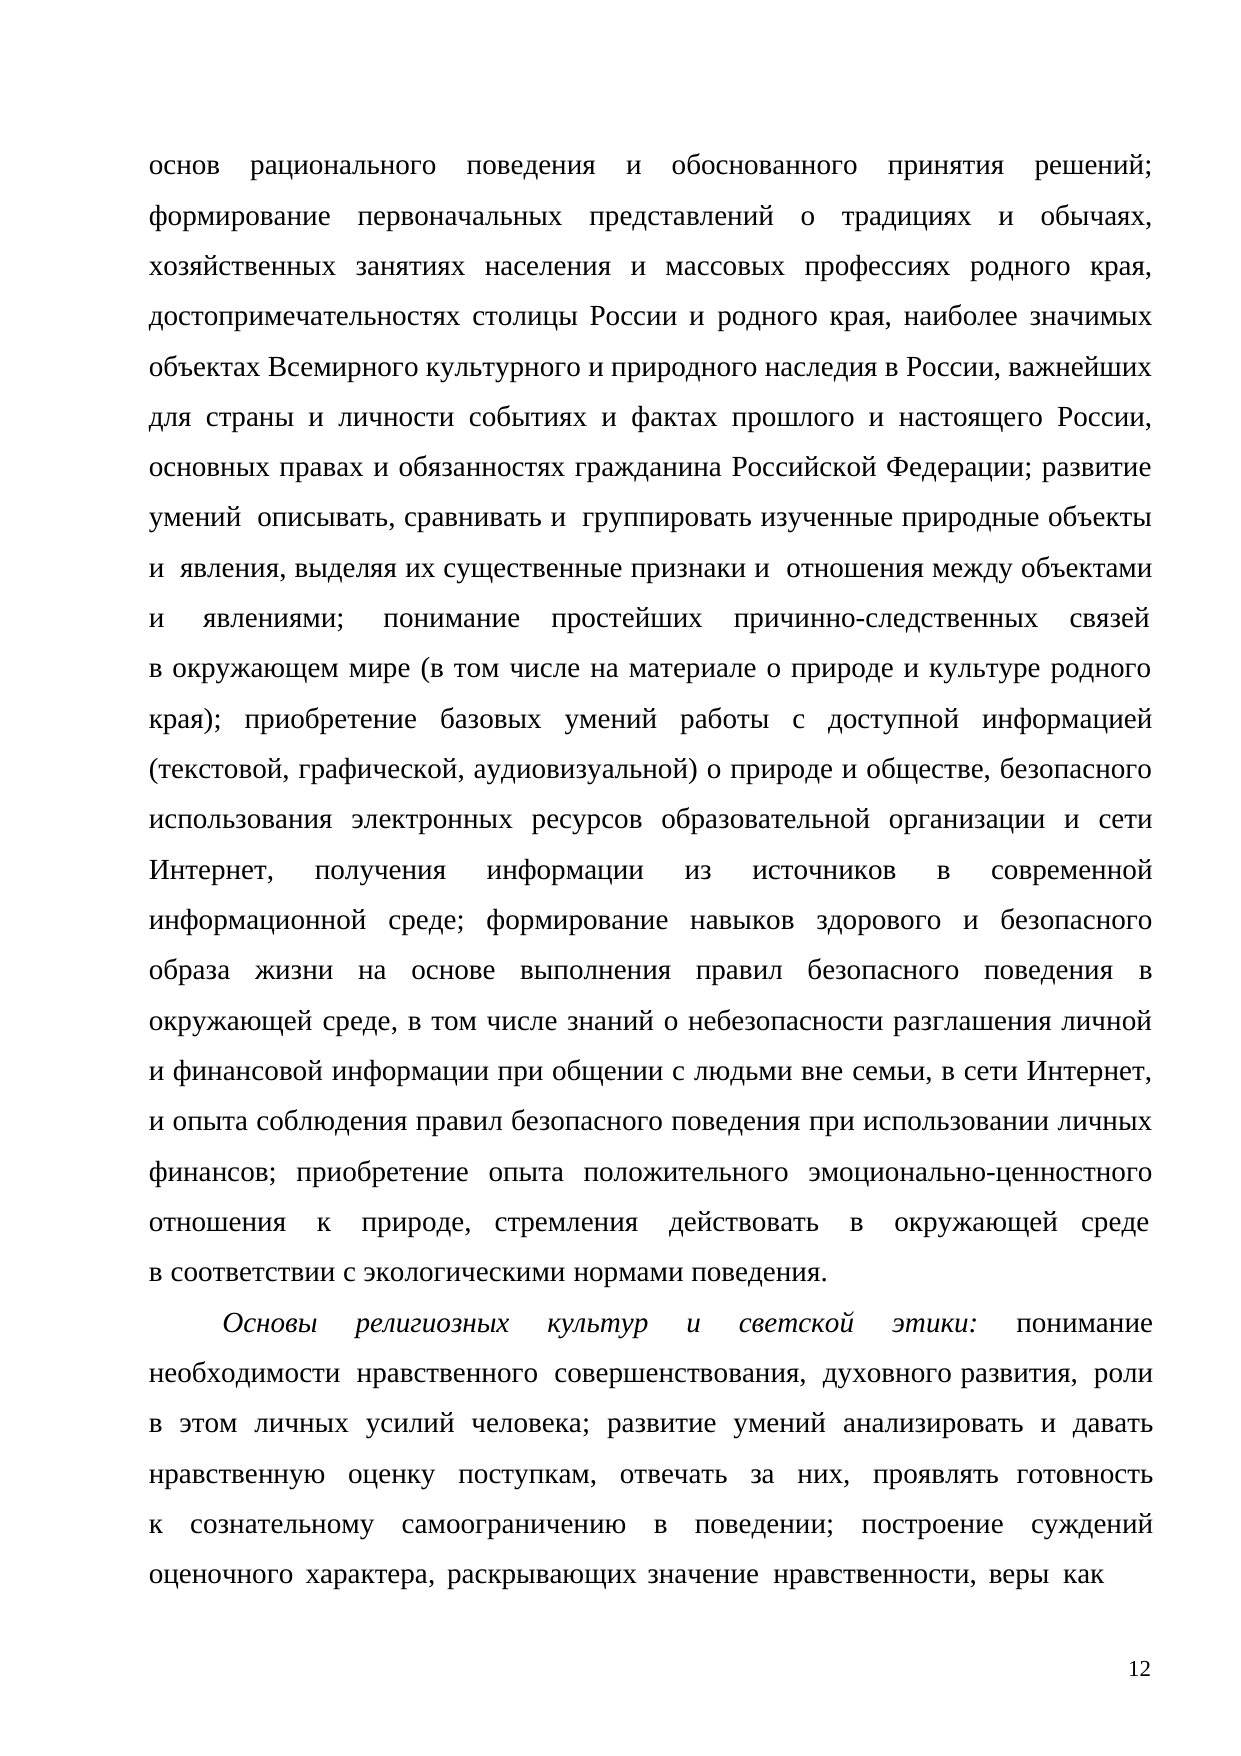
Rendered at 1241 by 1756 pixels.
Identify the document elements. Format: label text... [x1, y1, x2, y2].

text основ рационального поведения и обоснованного принятия решений; формирование первоначальных представлений о традициях и обычаях, хозяйственных занятиях населения и массовых профессиях родного края, достопримечательностях столицы России и родного края, наиболее значимых объектах Всемирного культурного и природного наследия в России, важнейших для страны и личности событиях и фактах прошлого и настоящего России, основных правах и обязанностях гражданина Российской Федерации; развитие умений описывать, сравнивать и группировать изученные природные объекты и явления, выделяя их существенные признаки и отношения между объектами и явлениями; понимание простейших причинно-следственных связей в окружающем мире (в том числе на материале о природе и культуре родного края); приобретение базовых умений работы с доступной информацией (текстовой, графической, аудиовизуальной) о природе и обществе, безопасного использования электронных ресурсов образовательной организации и сети Интернет, получения информации из источников в современной информационной среде; формирование навыков здорового и безопасного образа жизни на основе выполнения правил безопасного поведения в окружающей среде, в том числе знаний о небезопасности разглашения личной и финансовой информации при общении с людьми вне семьи, в сети Интернет, и опыта соблюдения правил безопасного поведения при использовании личных финансов; приобретение опыта положительного эмоционально-ценностного отношения к природе, стремления действовать в окружающей среде в соответствии с экологическими нормами поведения. [148, 147, 1153, 1288]
text Основы религиозных культур и светской этики: понимание необходимости нравственного совершенствования, духовного развития, роли в этом личных усилий человека; развитие умений анализировать и давать нравственную оценку поступкам, отвечать за них, проявлять готовность к сознательному самоограничению в поведении; построение суждений оценочного характера, раскрывающих значение нравственности, веры как [148, 1305, 1153, 1590]
